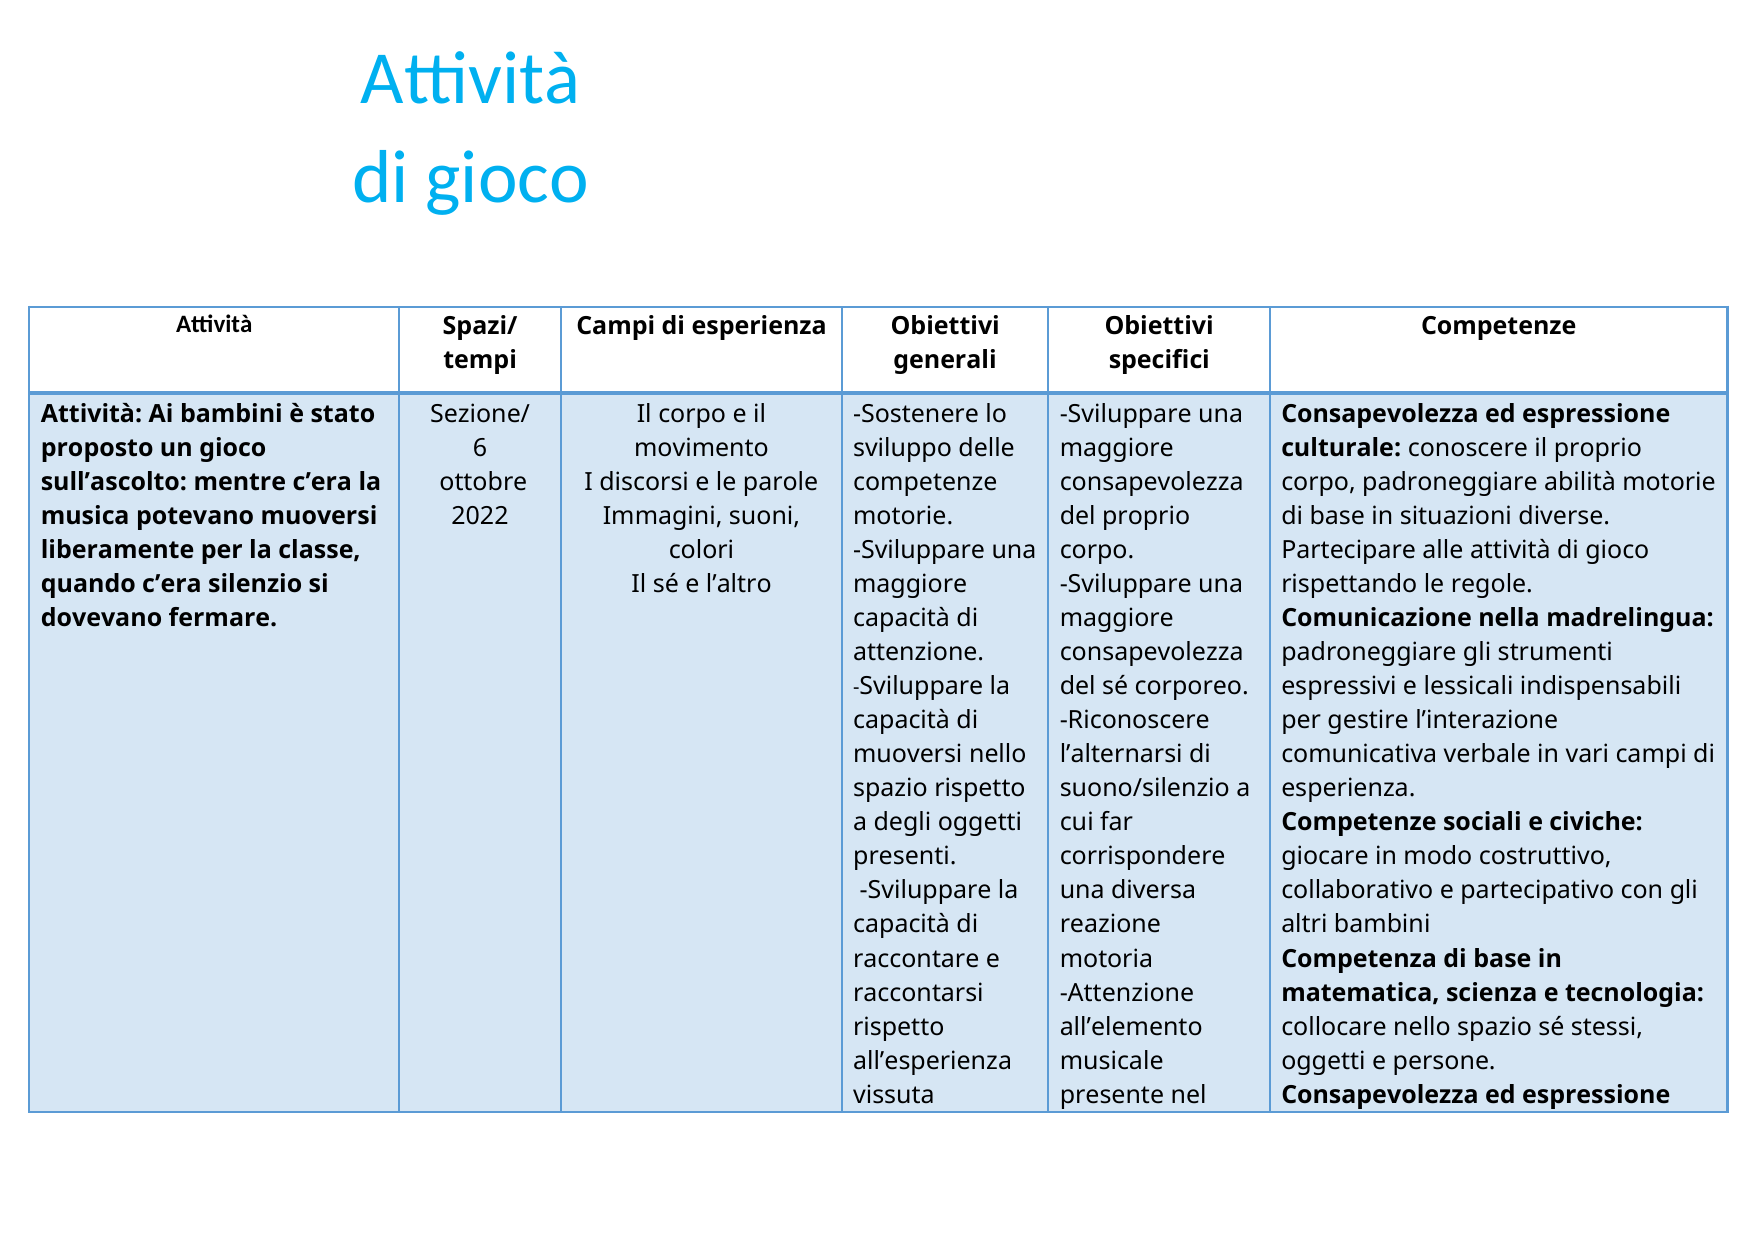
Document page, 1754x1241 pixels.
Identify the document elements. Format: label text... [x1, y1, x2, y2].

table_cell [562, 395, 841, 1111]
table_header Attività [30, 308, 398, 391]
table_header Obiettivi specifici [1049, 308, 1269, 391]
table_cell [843, 395, 1047, 1111]
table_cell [1049, 395, 1269, 1111]
table_header Obiettivi generali [843, 308, 1047, 391]
table_header Campi di esperienza [562, 308, 841, 391]
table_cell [30, 395, 398, 1111]
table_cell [1271, 395, 1726, 1111]
table_header Spazi/ tempi [400, 308, 560, 391]
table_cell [400, 395, 560, 1111]
table_header Competenze [1271, 308, 1726, 391]
